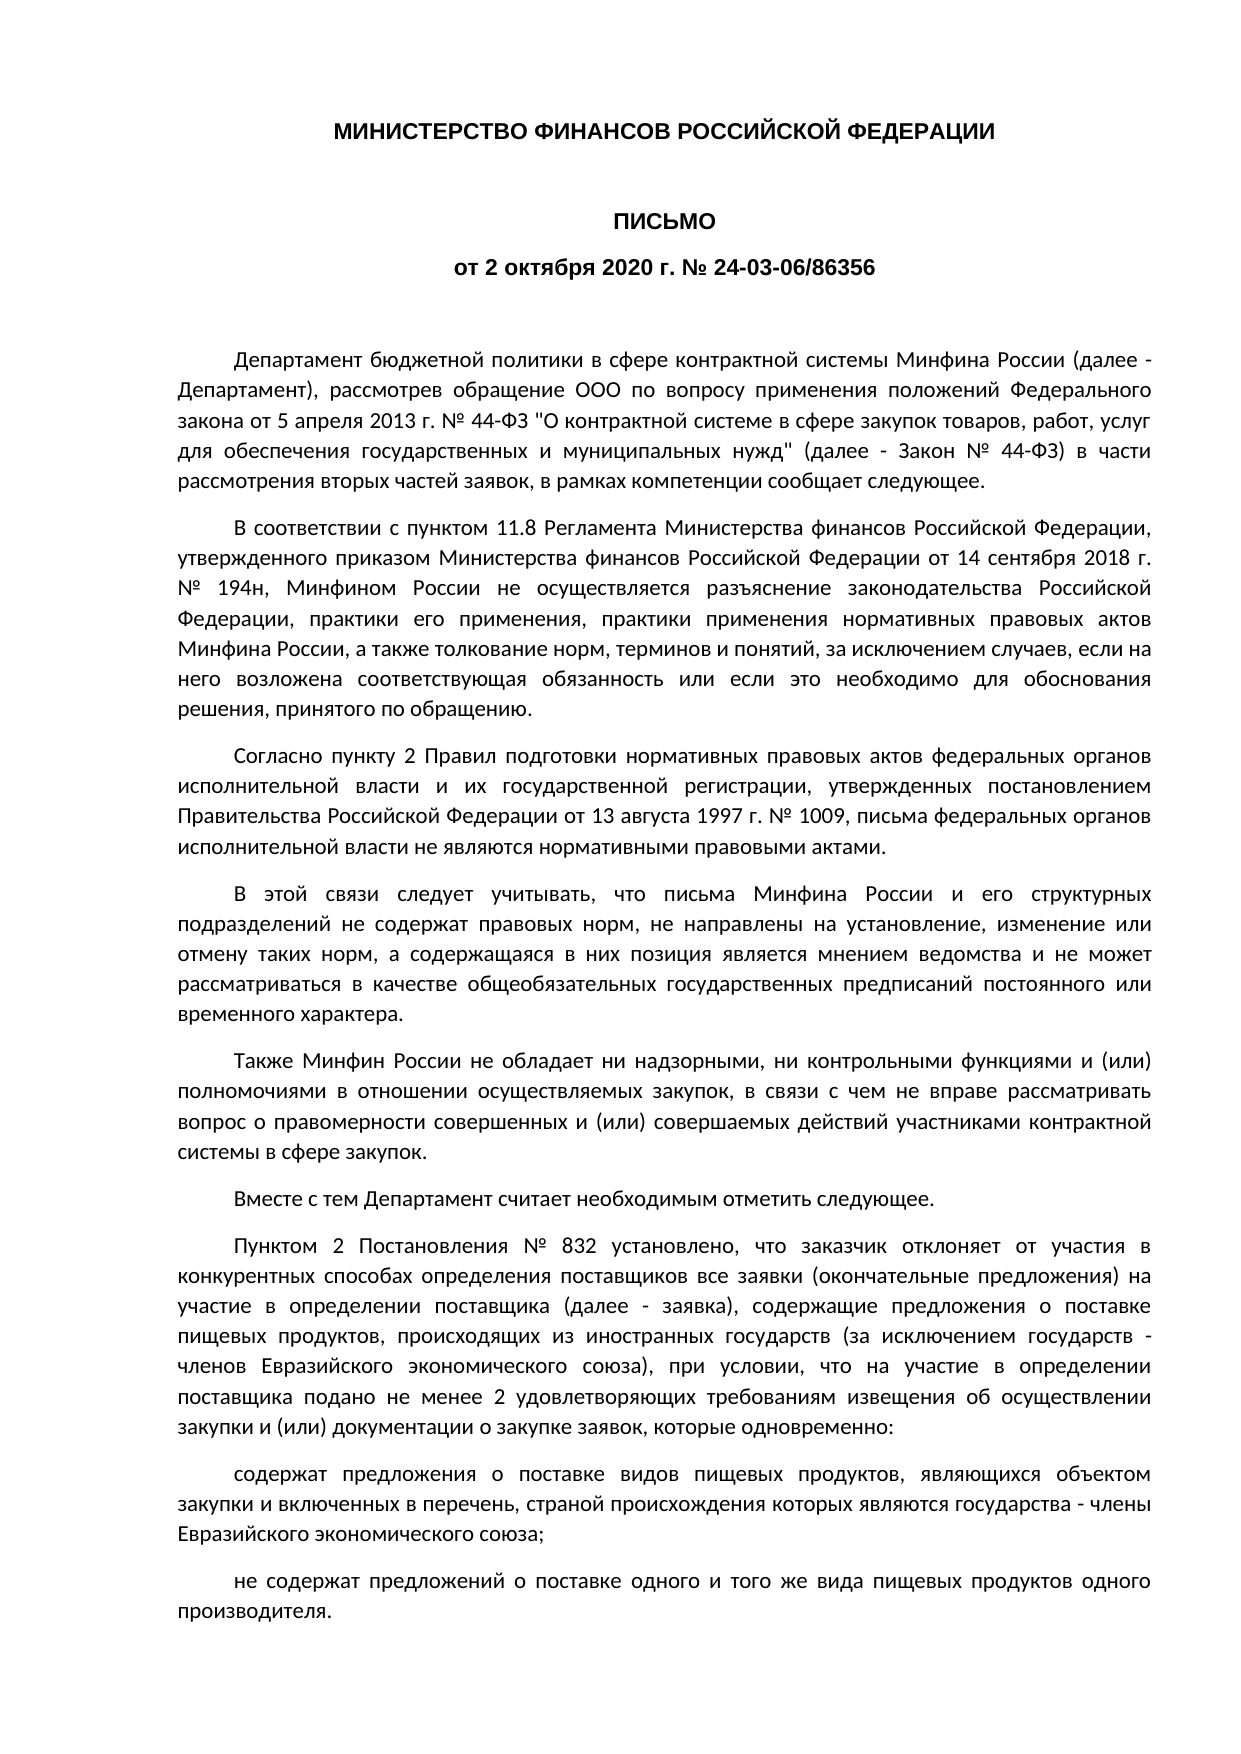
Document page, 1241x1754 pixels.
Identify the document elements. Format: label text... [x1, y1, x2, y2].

text Департамент бюджетной политики в сфере контрактной системы Минфина России (далее - Департамент), рассмотрев обращение ООО по вопросу применения положений Федерального закона от 5 апреля 2013 г. № 44-ФЗ "О контрактной системе в сфере закупок товаров, работ, услуг для обеспечения государственных и муниципальных нужд" (далее - Закон № 44-ФЗ) в части рассмотрения вторых частей заявок, в рамках компетенции сообщает следующее. [177, 345, 1152, 494]
text Вместе с тем Департамент считает необходимым отметить следующее. [177, 1184, 1152, 1212]
text содержат предложения о поставке видов пищевых продуктов, являющихся объектом закупки и включенных в перечень, страной происхождения которых являются государства - члены Евразийского экономического союза; [177, 1459, 1152, 1547]
text Также Минфин России не обладает ни надзорными, ни контрольными функциями и (или) полномочиями в отношении осуществляемых закупок, в связи с чем не вправе рассматривать вопрос о правомерности совершенных и (или) совершаемых действий участниками контрактной системы в сфере закупок. [177, 1046, 1152, 1165]
text В соответствии с пунктом 11.8 Регламента Министерства финансов Российской Федерации, утвержденного приказом Министерства финансов Российской Федерации от 14 сентября 2018 г. № 194н, Минфином России не осуществляется разъяснение законодательства Российской Федерации, практики его применения, практики применения нормативных правовых актов Минфина России, а также толкование норм, терминов и понятий, за исключением случаев, если на него возложена соответствующая обязанность или если это необходимо для обоснования решения, принятого по обращению. [177, 513, 1152, 722]
text В этой связи следует учитывать, что письма Минфина России и его структурных подразделений не содержат правовых норм, не направлены на установление, изменение или отмену таких норм, а содержащаяся в них позиция является мнением ведомства и не может рассматриваться в качестве общеобязательных государственных предписаний постоянного или временного характера. [177, 879, 1152, 1028]
text от 2 октября 2020 г. № 24-03-06/86356 [177, 253, 1152, 280]
text Согласно пункту 2 Правил подготовки нормативных правовых актов федеральных органов исполнительной власти и их государственной регистрации, утвержденных постановлением Правительства Российской Федерации от 13 августа 1997 г. № 1009, письма федеральных органов исполнительной власти не являются нормативными правовыми актами. [177, 741, 1152, 860]
text МИНИСТЕРСТВО ФИНАНСОВ РОССИЙСКОЙ ФЕДЕРАЦИИ [177, 118, 1152, 144]
text ПИСЬМО [177, 208, 1152, 235]
text не содержат предложений о поставке одного и того же вида пищевых продуктов одного производителя. [177, 1566, 1152, 1624]
text Пунктом 2 Постановления № 832 установлено, что заказчик отклоняет от участия в конкурентных способах определения поставщиков все заявки (окончательные предложения) на участие в определении поставщика (далее - заявка), содержащие предложения о поставке пищевых продуктов, происходящих из иностранных государств (за исключением государств - членов Евразийского экономического союза), при условии, что на участие в определении поставщика подано не менее 2 удовлетворяющих требованиям извещения об осуществлении закупки и (или) документации о закупке заявок, которые одновременно: [177, 1231, 1152, 1440]
